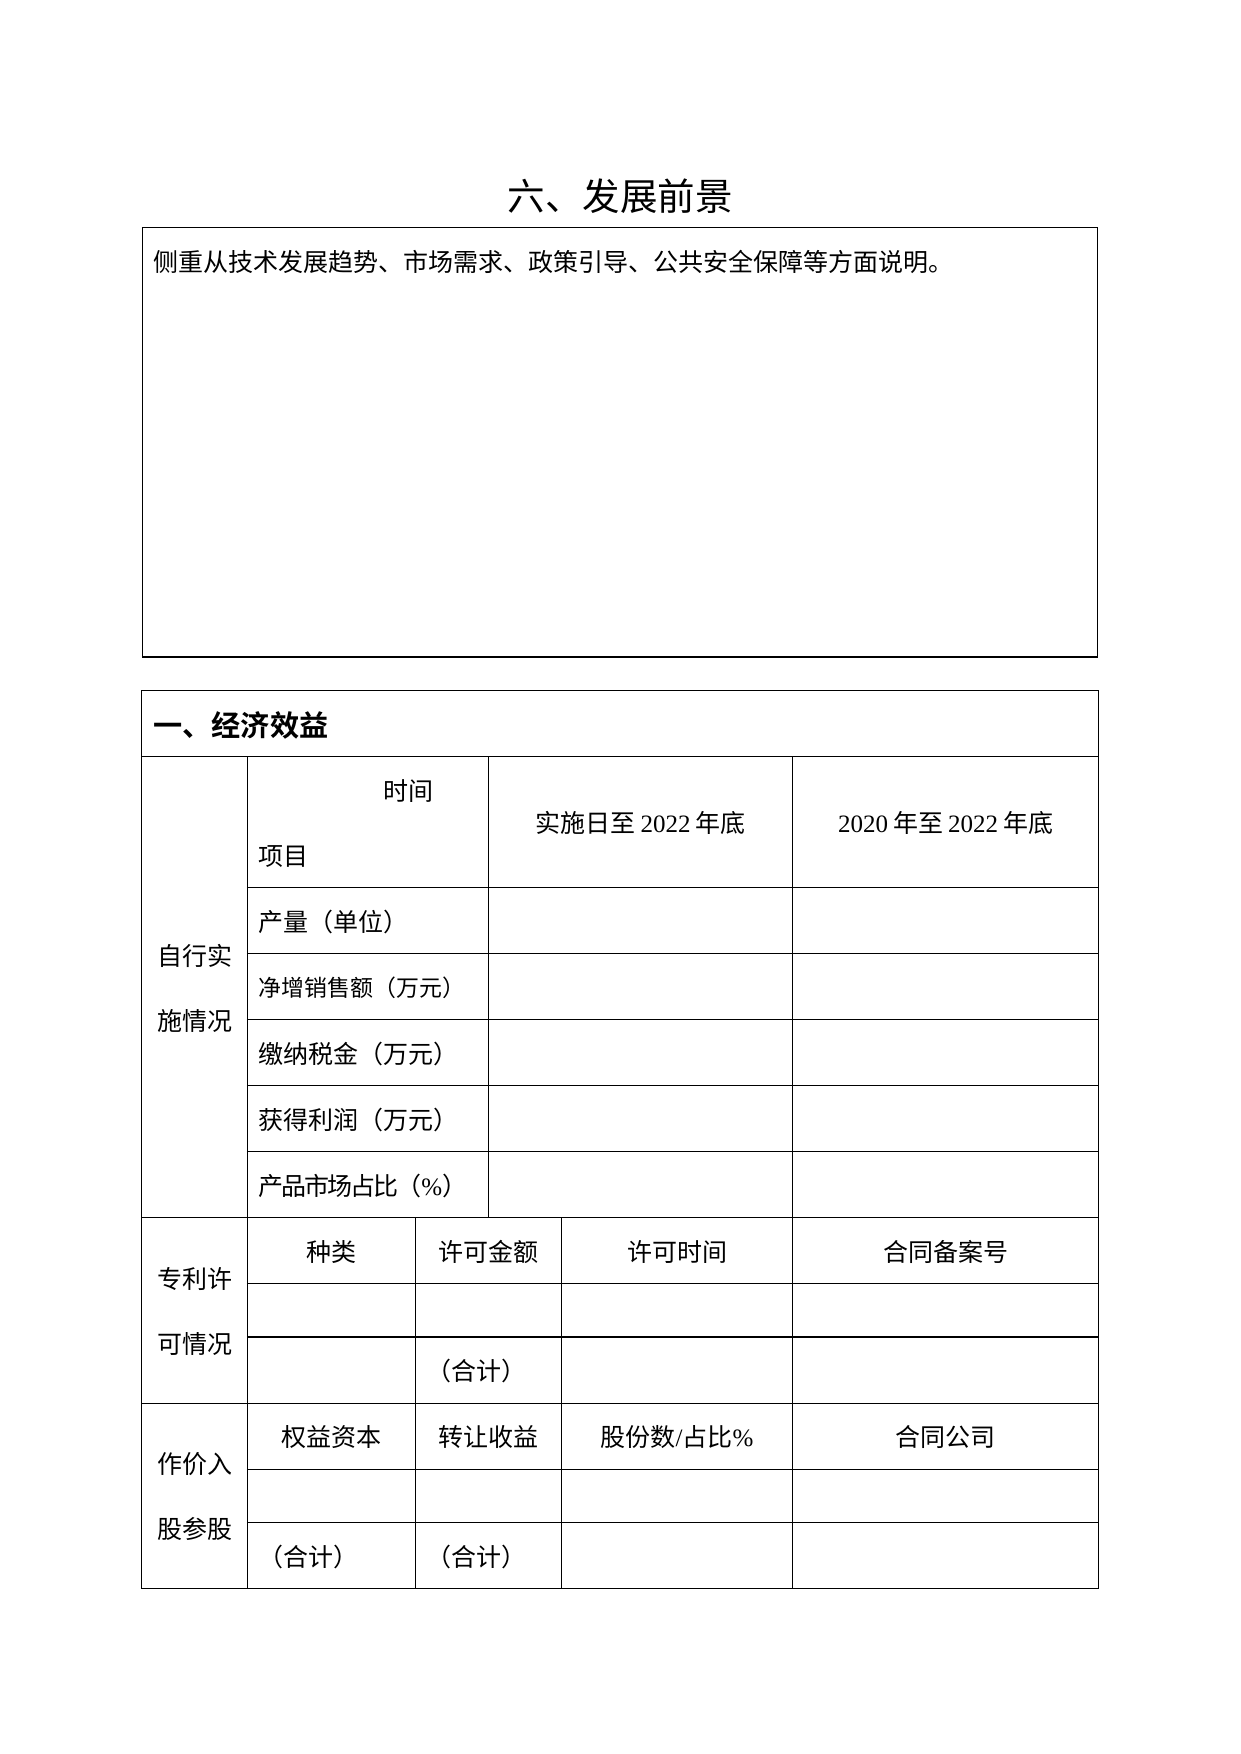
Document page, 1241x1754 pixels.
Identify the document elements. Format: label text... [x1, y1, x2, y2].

table_header 一、经济效益 [142, 691, 1098, 756]
table_cell [793, 1284, 1098, 1336]
table_cell 权益资本 [248, 1404, 415, 1468]
table_cell [562, 1523, 792, 1588]
table_cell 获得利润（万元） [248, 1086, 488, 1151]
table_cell [562, 1338, 792, 1402]
table_cell 时间 项目 [248, 757, 488, 887]
table_cell 产量（单位） [248, 888, 488, 953]
table_cell 自行实施情况 [142, 757, 247, 1217]
table_cell 缴纳税金（万元） [248, 1020, 488, 1085]
table_cell [793, 1470, 1098, 1522]
table_cell [489, 1086, 792, 1151]
table_cell [248, 1338, 415, 1402]
table_cell 产品市场占比（%） [248, 1152, 488, 1217]
table_cell [793, 888, 1098, 953]
table_cell 转让收益 [416, 1404, 561, 1468]
table_cell 合同公司 [793, 1404, 1098, 1468]
table_cell 作价入股参股 [142, 1404, 247, 1588]
table_cell 许可金额 [416, 1218, 561, 1283]
table_cell 净增销售额（万元） [248, 954, 488, 1019]
table_cell （合计） [416, 1338, 561, 1402]
table_cell [562, 1284, 792, 1336]
table_cell [793, 1020, 1098, 1085]
table_cell [793, 1523, 1098, 1588]
table_cell [793, 1338, 1098, 1402]
text 六、发展前景 [187, 162, 1053, 227]
table_cell [248, 1470, 415, 1522]
table_cell 合同备案号 [793, 1218, 1098, 1283]
table_cell [489, 888, 792, 953]
table_cell 许可时间 [562, 1218, 792, 1283]
table_cell （合计） [248, 1523, 415, 1588]
table_cell [489, 1020, 792, 1085]
table_cell （合计） [416, 1523, 561, 1588]
table_cell [489, 1152, 792, 1217]
table_cell [793, 1086, 1098, 1151]
table_cell 专利许可情况 [142, 1218, 247, 1402]
table_cell [489, 954, 792, 1019]
table_header 侧重从技术发展趋势、市场需求、政策引导、公共安全保障等方面说明。 [143, 228, 1097, 656]
table_cell 实施日至2022年底 [489, 757, 792, 887]
table_cell [416, 1470, 561, 1522]
table_cell 种类 [248, 1218, 415, 1283]
table_cell 股份数/占比% [562, 1404, 792, 1468]
table_cell [793, 954, 1098, 1019]
table_cell 2020年至2022年底 [793, 757, 1098, 887]
table_cell [793, 1152, 1098, 1217]
table_cell [248, 1284, 415, 1336]
table_cell [562, 1470, 792, 1522]
table_cell [416, 1284, 561, 1336]
